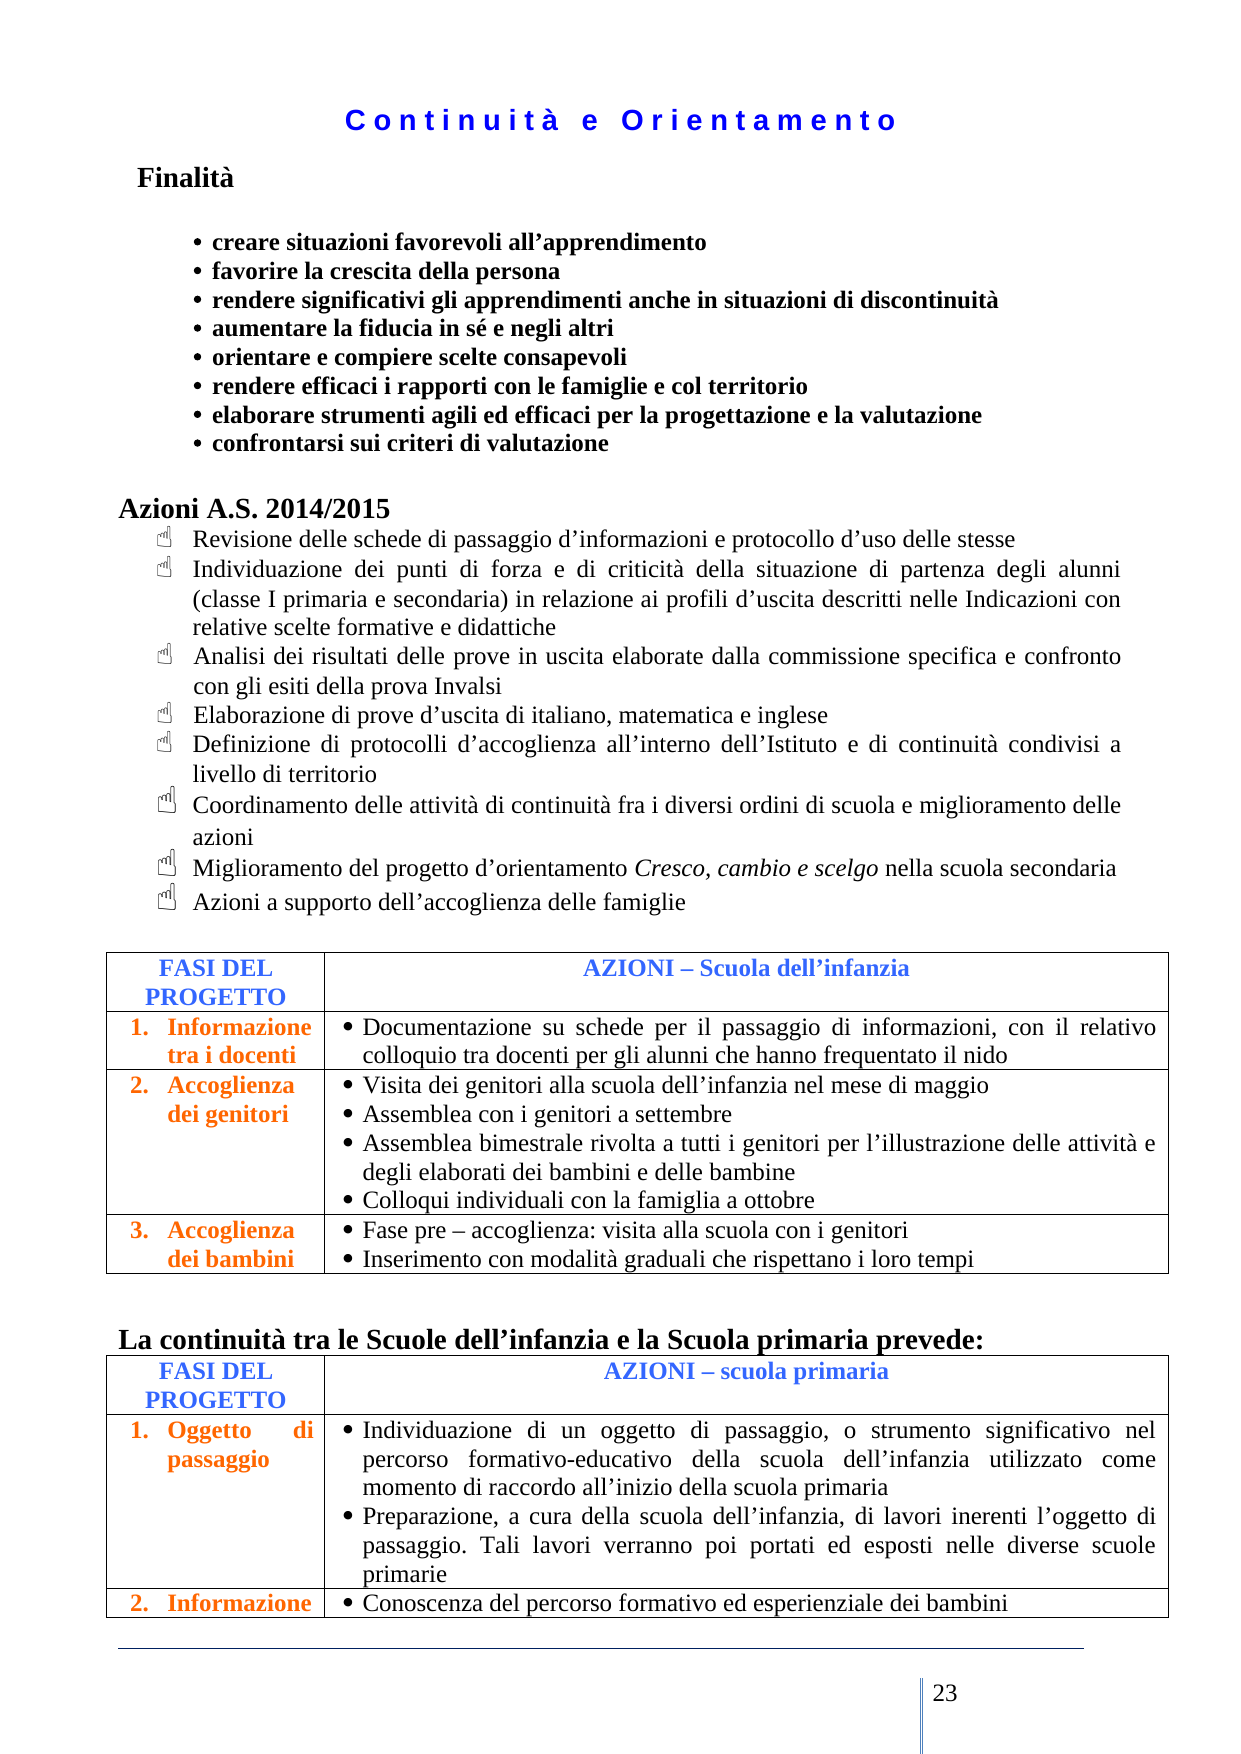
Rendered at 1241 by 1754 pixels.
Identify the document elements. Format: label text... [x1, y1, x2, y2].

list favorire la crescita della persona [193, 256, 1122, 285]
table_cell Oggetto di passaggio [107, 1415, 324, 1587]
list creare situazioni favorevoli all’apprendimento [193, 227, 1122, 256]
list Coordinamento delle attività di continuità fra i diversi ordini di scuola e miglioramento delle azioni [155, 788, 1122, 851]
list confrontarsi sui criteri di valutazione [193, 428, 1031, 457]
text La continuità tra le Scuole dell’infanzia e la Scuola primaria prevede: [118, 1322, 1031, 1355]
list orientare e compiere scelte consapevoli [193, 342, 1122, 371]
table_cell Informazione tra i docenti [107, 1012, 324, 1069]
list Elaborazione di prove d’uscita di italiano, matematica e inglese [156, 700, 1122, 729]
list Miglioramento del progetto d’orientamento Cresco, cambio e scelgo nella scuola secondaria [155, 851, 1122, 885]
table_header AZIONI – scuola primaria [325, 1356, 1168, 1414]
table_cell Visita dei genitori alla scuola dell’infanzia nel mese di maggio Assemblea con i genitori a settembre Assemblea bimestrale rivolta a tutti i genitori per l’illustrazione delle attività e degli elaborati dei bambini e delle bambine Colloqui individuali con la famiglia a ottobre [325, 1070, 1168, 1214]
table_cell Documentazione su schede per il passaggio di informazioni, con il relativo colloquio tra docenti per gli alunni che hanno frequentato il nido [325, 1012, 1168, 1069]
table_header FASI DEL PROGETTO [107, 1356, 324, 1414]
text Finalità [137, 160, 1122, 194]
list rendere significativi gli apprendimenti anche in situazioni di discontinuità [193, 285, 1122, 313]
subtitle Continuità e Orientamento [118, 103, 1122, 136]
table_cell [325, 1589, 1168, 1617]
list Azioni a supporto dell’accoglienza delle famiglie [155, 885, 1122, 919]
list aumentare la fiducia in sé e negli altri [193, 313, 1122, 342]
list rendere efficaci i rapporti con le famiglie e col territorio [193, 371, 1031, 400]
table_header AZIONI – Scuola dell’infanzia [325, 953, 1168, 1011]
table_cell Fase pre – accoglienza: visita alla scuola con i genitori Inserimento con modalità graduali che rispettano i loro tempi [325, 1215, 1168, 1273]
table_cell Individuazione di un oggetto di passaggio, o strumento significativo nel percorso formativo-educativo della scuola dell’infanzia utilizzato come momento di raccordo all’inizio della scuola primaria Preparazione, a cura della scuola dell’infanzia, di lavori inerenti l’oggetto di passaggio. Tali lavori verranno poi portati ed esposti nelle diverse scuole primarie [325, 1415, 1168, 1587]
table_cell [107, 1589, 324, 1617]
table_cell Accoglienza dei bambini [107, 1215, 324, 1273]
list elaborare strumenti agili ed efficaci per la progettazione e la valutazione [193, 400, 1031, 428]
list Revisione delle schede di passaggio d’informazioni e protocollo d’uso delle stesse [155, 524, 1122, 554]
list Definizione di protocolli d’accoglienza all’interno dell’Istituto e di continuità condivisi a livello di territorio [155, 729, 1122, 788]
list Individuazione dei punti di forza e di criticità della situazione di partenza degli alunni (classe I primaria e secondaria) in relazione ai profili d’uscita descritti nelle Indicazioni con relative scelte formative e didattiche [155, 554, 1122, 641]
table_header FASI DEL PROGETTO [107, 953, 324, 1011]
list Analisi dei risultati delle prove in uscita elaborate dalla commissione specifica e confronto con gli esiti della prova Invalsi [156, 641, 1122, 700]
table_cell Accoglienza dei genitori [107, 1070, 324, 1214]
text Azioni A.S. 2014/2015 [118, 491, 1122, 524]
